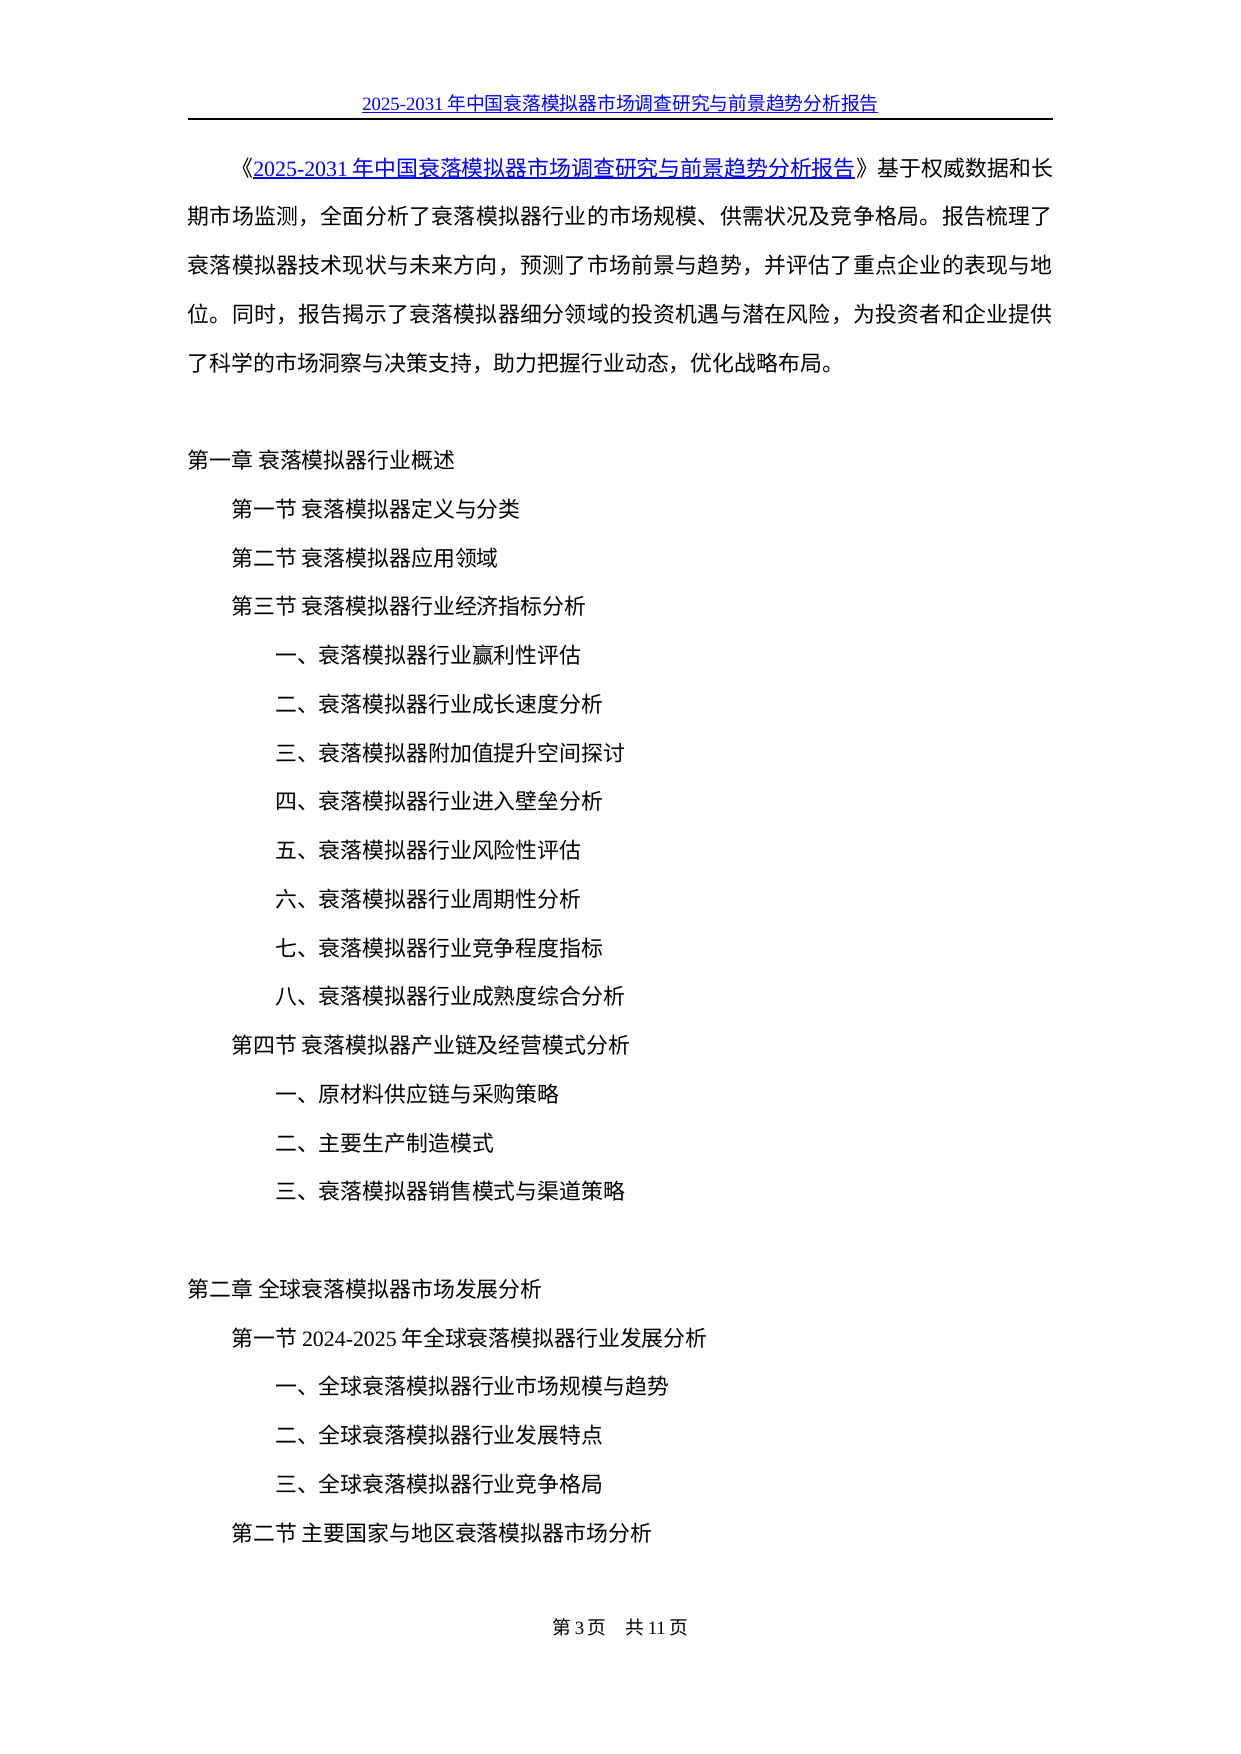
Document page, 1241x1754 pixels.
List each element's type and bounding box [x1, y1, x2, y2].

text [187, 150, 1053, 1548]
